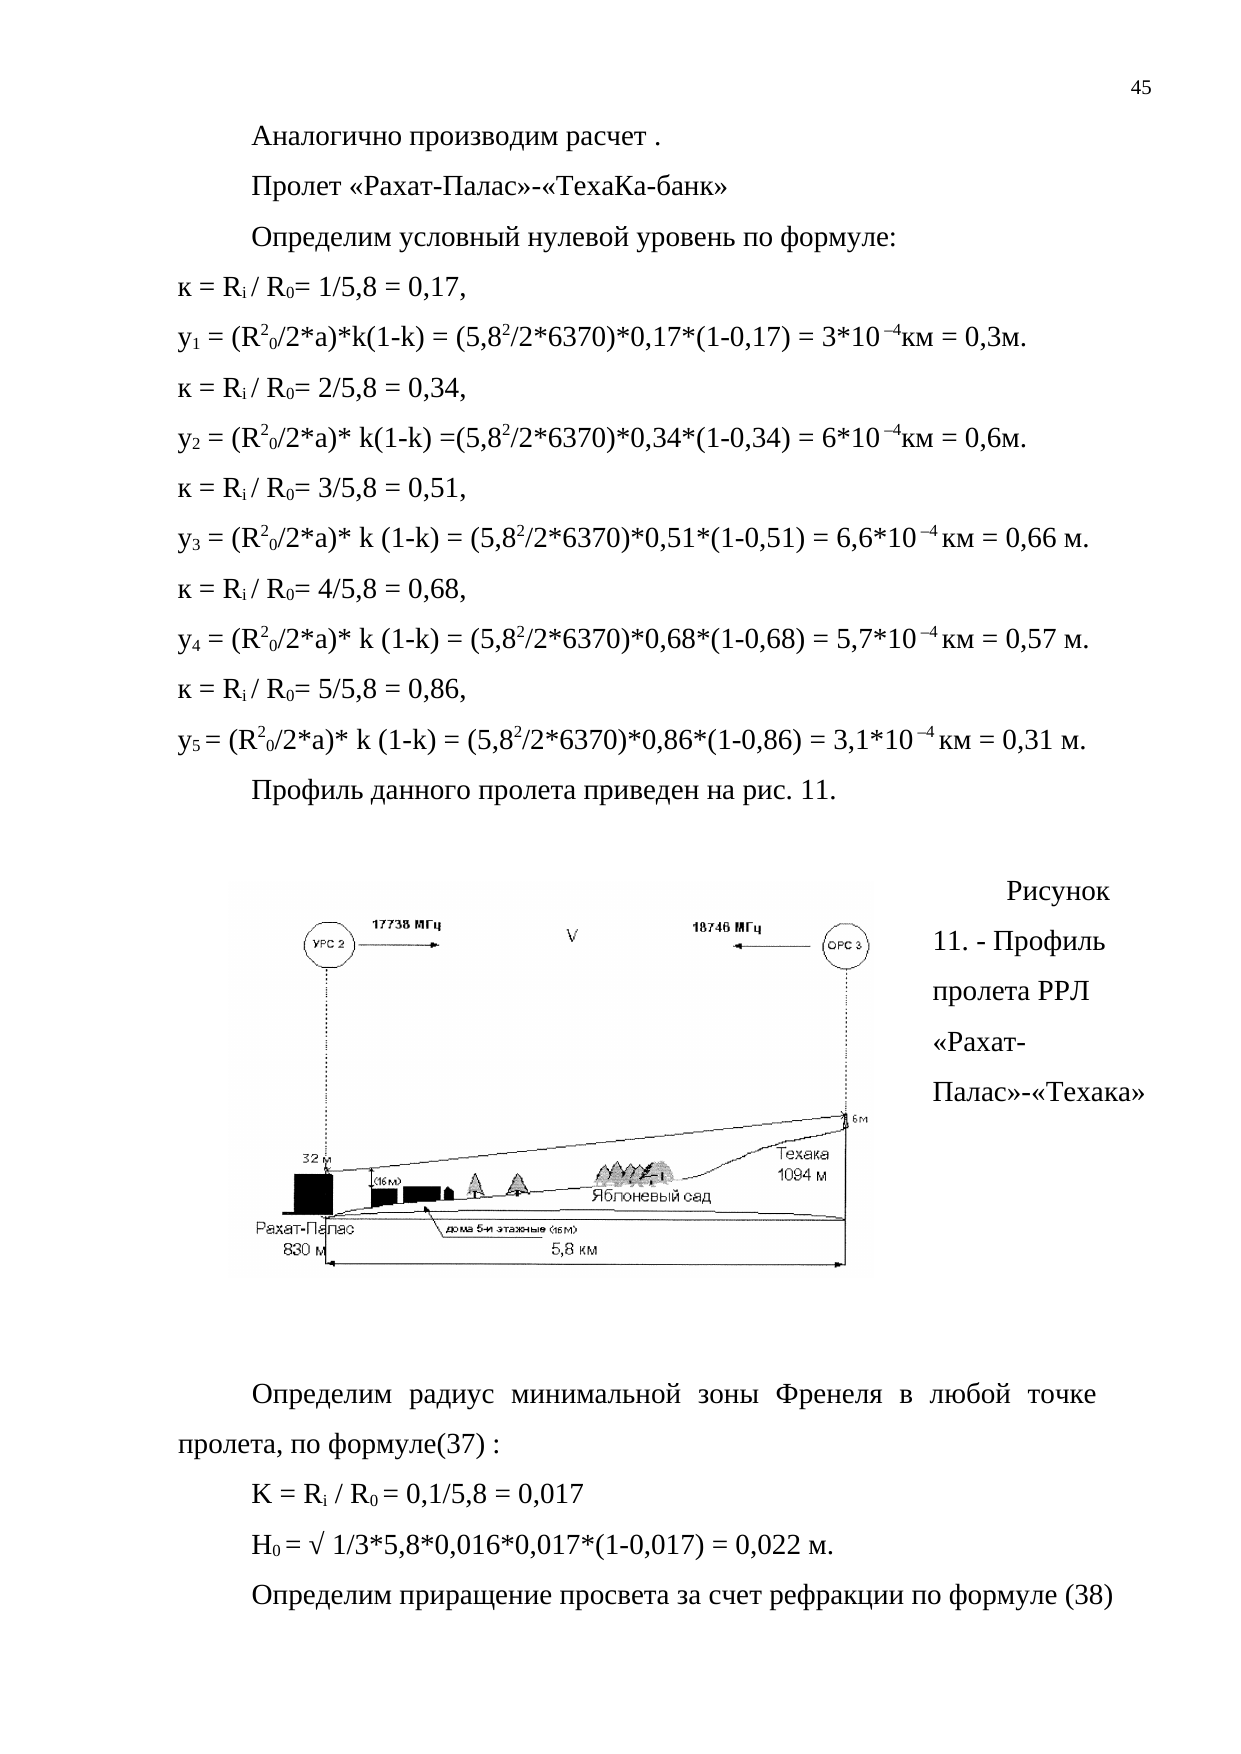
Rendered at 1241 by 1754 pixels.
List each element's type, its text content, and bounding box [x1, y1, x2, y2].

text Определим условный нулевой уровень по формуле: [177, 219, 1152, 252]
text к = Ri / R0= 4/5,8 = 0,68, [177, 571, 1152, 604]
text Рисунок 11. - Профиль пролета РРЛ «Рахат-Палас»-«Техака» [236, 873, 1152, 1108]
text y4 = (R20/2*a)* k (1-k) = (5,82/2*6370)*0,68*(1-0,68) = 5,7*10 –4 км = 0,57 м. [177, 621, 1152, 655]
text к = Ri / R0= 2/5,8 = 0,34, [177, 370, 1152, 403]
text Определим приращение просвета за счет рефракции по формуле (38) [178, 1577, 1152, 1611]
text y5 = (R20/2*a)* k (1-k) = (5,82/2*6370)*0,86*(1-0,86) = 3,1*10 –4 км = . [177, 722, 1152, 755]
text y2 = (R20/2*a)* k(1-k) =(5,82/2*6370)*0,34*(1-0,34) = 6*10 –4км = 0,6м. [177, 420, 1152, 453]
text K = Ri / R0 = 0,1/5,8 = 0,017 [177, 1477, 1152, 1510]
text к = Ri / R0= 3/5,8 = 0,51, [177, 470, 1152, 504]
picture [228, 881, 874, 1278]
text Определим радиус минимальной зоны Френеля в любой точке пролета, по формуле(37) : [178, 1376, 1098, 1460]
text H0 = √ 1/3*5,8*0,016*0,017*(1-0,017) = 0,022 м. [177, 1527, 1152, 1560]
text Профиль данного пролета приведен на рис. 11. [177, 772, 1152, 806]
text Пролет «Рахат-Палас»-«ТехаКа-банк» [177, 168, 1152, 202]
text к = Ri / R0= 5/5,8 = 0,86, [177, 672, 1152, 705]
text Аналогично производим расчет . [177, 118, 1152, 152]
text y1 = (R20/2*a)*k(1-k) = (5,82/2*6370)*0,17*(1-0,17) = 3*10 –4км = 0,3м. [177, 319, 1152, 353]
text y3 = (R20/2*a)* k (1-k) = (5,82/2*6370)*0,51*(1-0,51) = 6,6*10 –4 км = 0,66 м. [177, 521, 1152, 554]
text к = Ri / R0= 1/5,8 = 0,17, [177, 269, 1152, 303]
